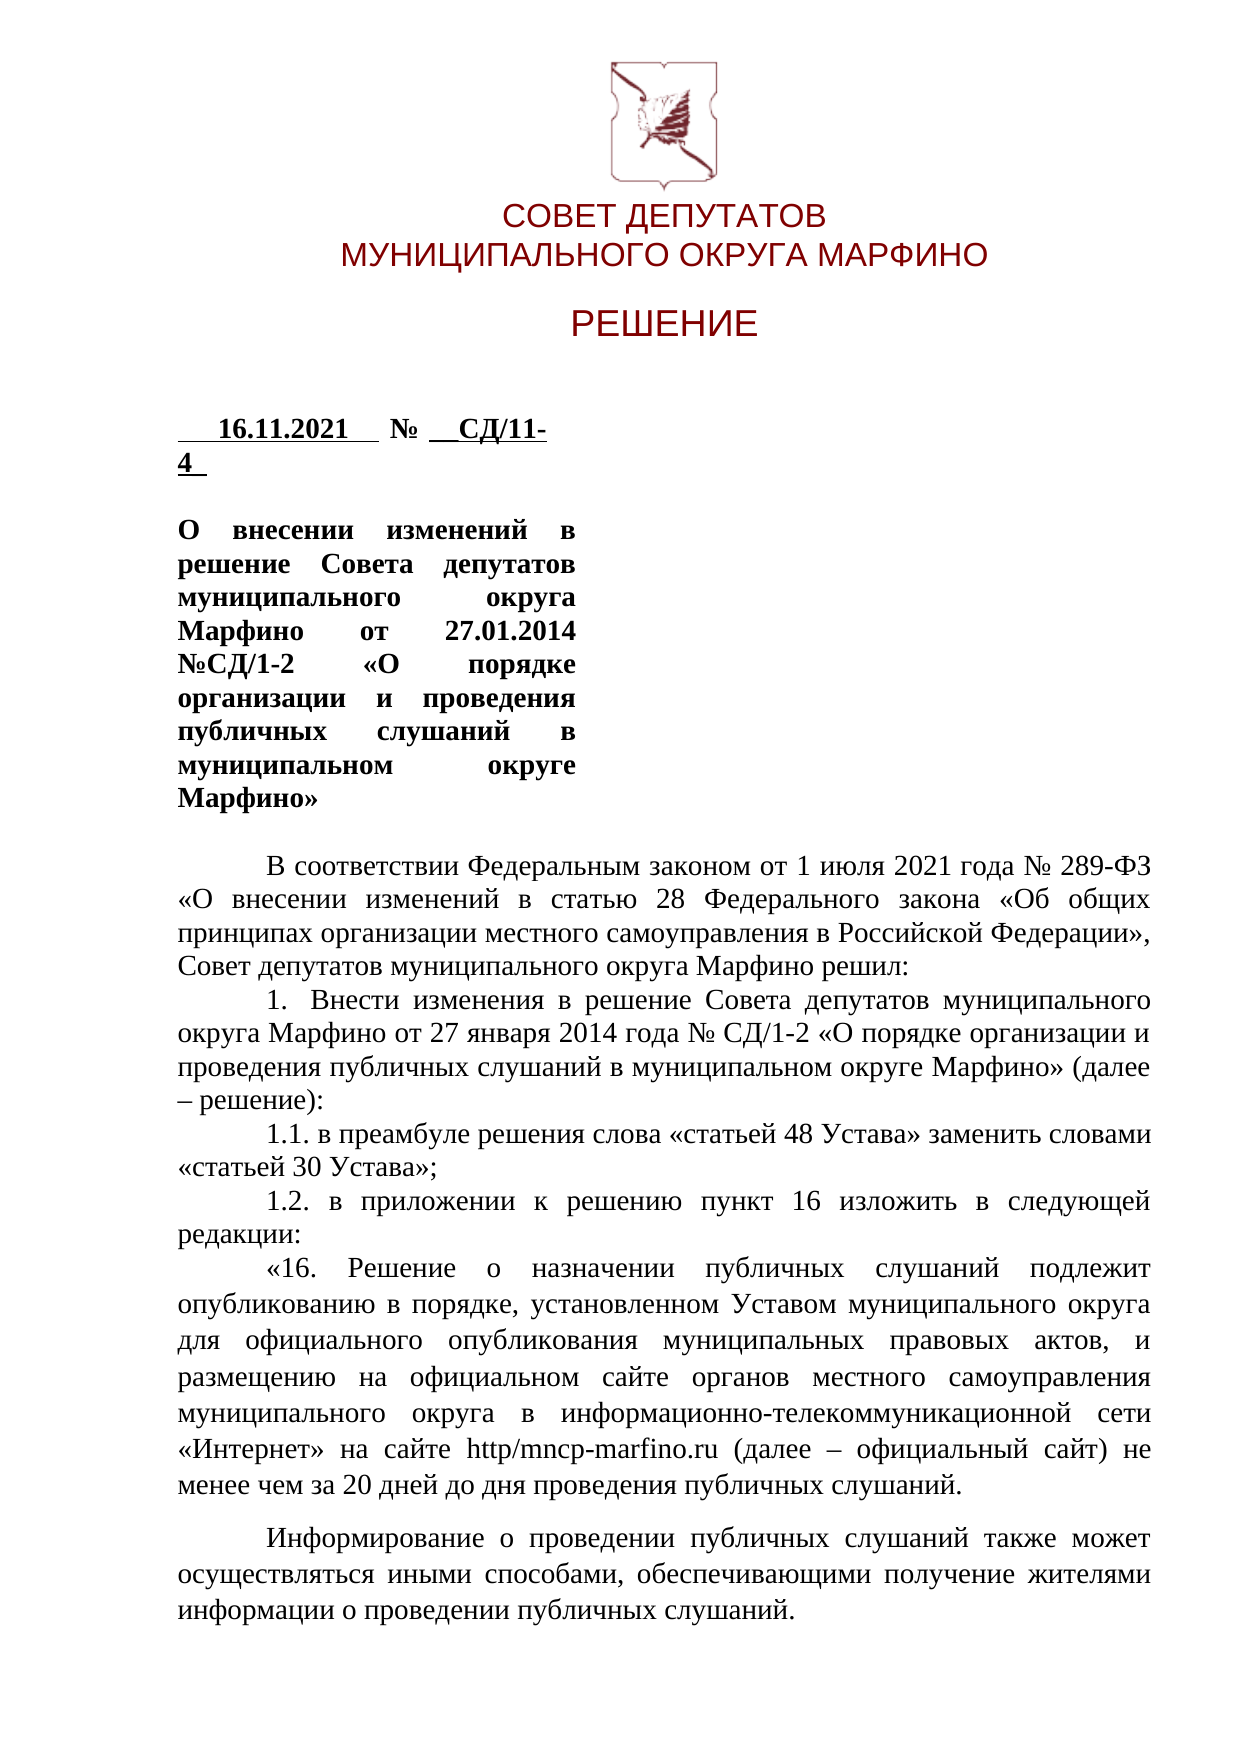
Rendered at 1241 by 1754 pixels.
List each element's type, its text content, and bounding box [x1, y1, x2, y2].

text О внесении изменений в решение Совета депутатов муниципального округа Марфино от 27.01.2014 №СД/1-2 «О порядке организации и проведения публичных слушаний в муниципальном округе Марфино» [177, 512, 576, 814]
text РЕШЕНИЕ [177, 301, 1152, 344]
text СОВЕТ ДЕПУТАТОВ [177, 197, 1152, 235]
text «16. Решение о назначении публичных слушаний подлежит опубликованию в порядке, установленном Уставом муниципального округа для официального опубликования муниципальных правовых актов, и размещению на официальном сайте органов местного самоуправления муниципального округа в информационно-телекоммуникационной сети «Интернет» на сайте http/mncp-marfino.ru (далее – официальный сайт) не менее чем за 20 дней до дня проведения публичных слушаний. [177, 1250, 1152, 1501]
text Информирование о проведении публичных слушаний также может осуществляться иными способами, обеспечивающими получение жителями информации о проведении публичных слушаний. [177, 1520, 1152, 1626]
list в приложении к решению пункт 16 изложить в следующей редакции: [177, 1183, 1152, 1250]
list в преамбуле решения слова «статьей 48 Устава» заменить словами «статьей 30 Устава»; [177, 1116, 1152, 1183]
list Внести изменения в решение Совета депутатов муниципального округа Марфино от 27 января 2014 года № СД/1-2 «О порядке организации и проведения публичных слушаний в муниципальном округе Марфино» (далее – решение): [177, 982, 1152, 1116]
text 16.11.2021 № __СД/11-4_ [177, 412, 546, 479]
text В соответствии Федеральным законом от 1 июля 2021 года № 289-ФЗ «О внесении изменений в статью 28 Федерального закона «Об общих принципах организации местного самоуправления в Российской Федерации», Совет депутатов муниципального округа Марфино решил: [177, 948, 1152, 982]
text МУНИЦИПАЛЬНОГО ОКРУГА МАРФИНО [177, 235, 1152, 273]
